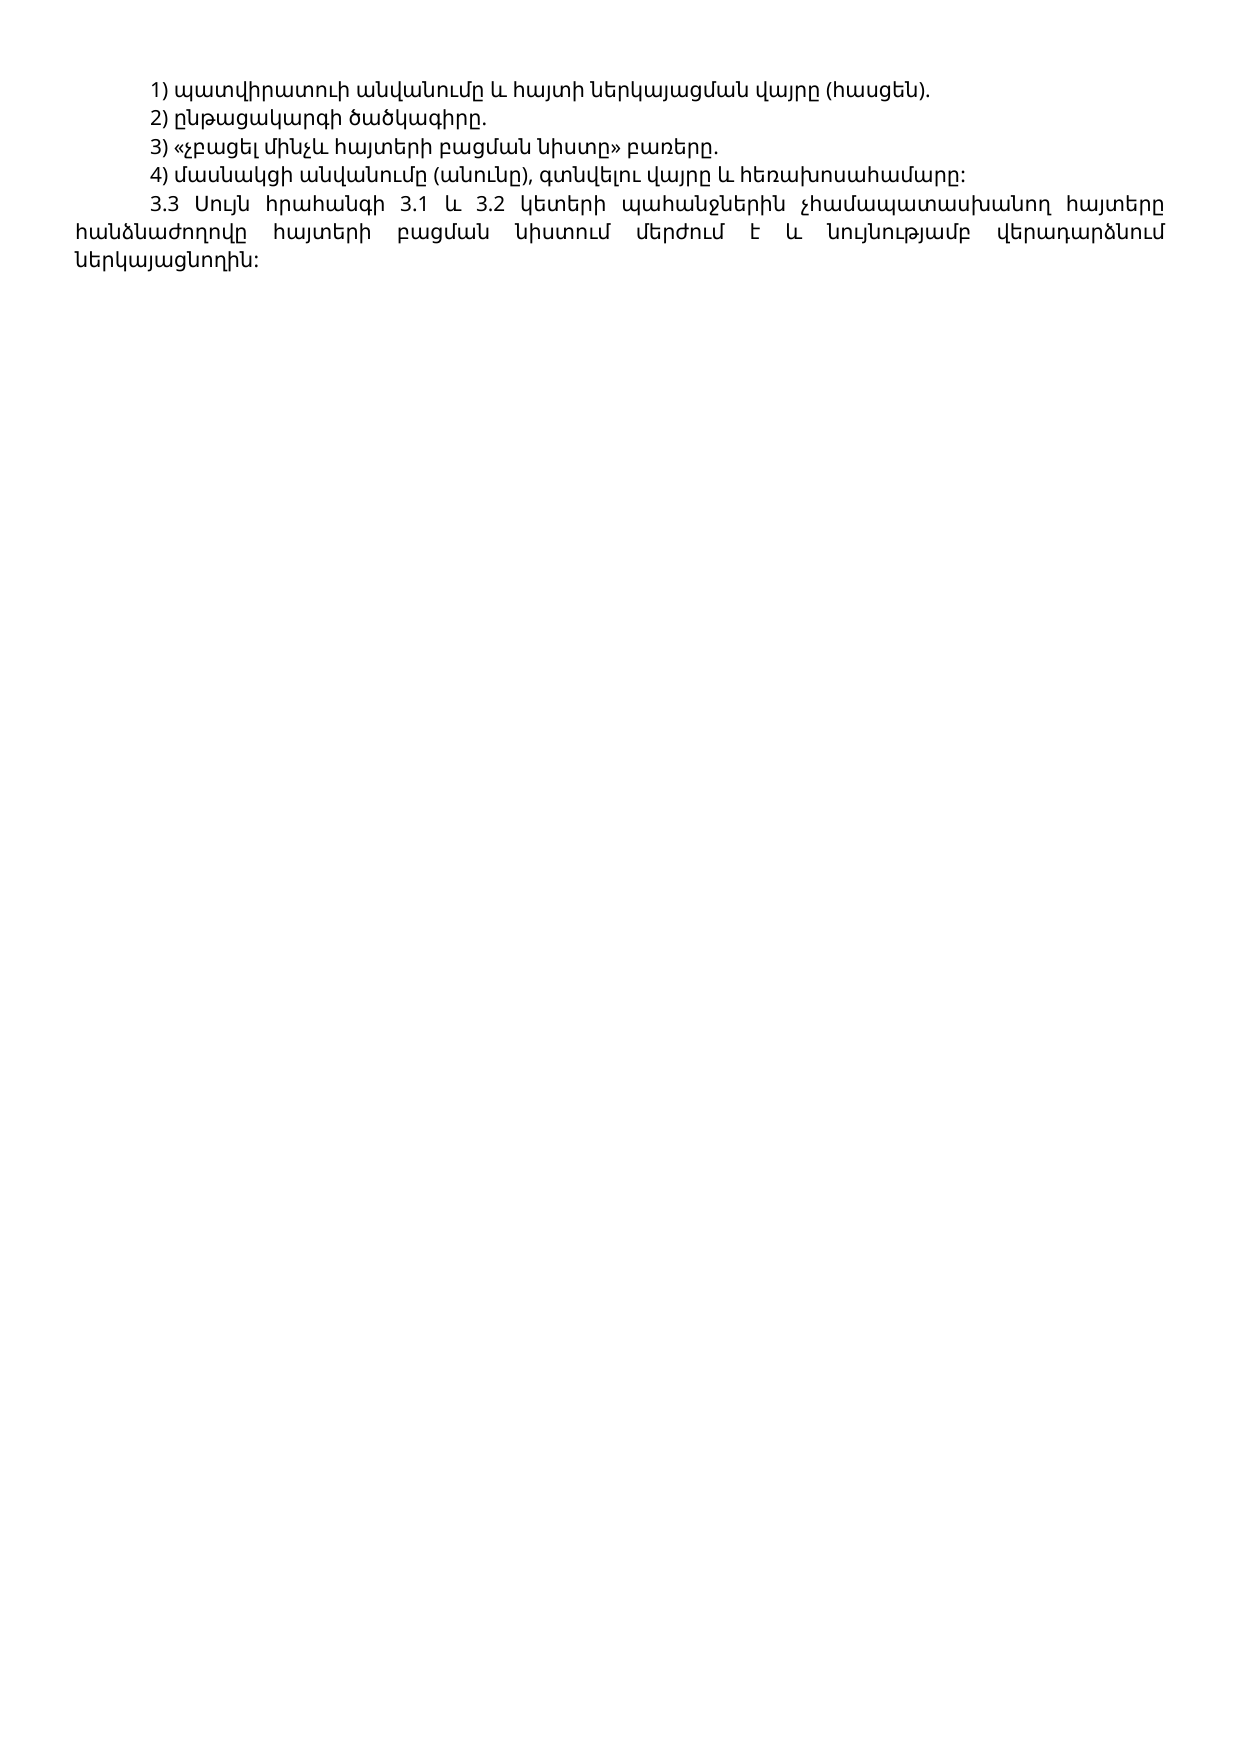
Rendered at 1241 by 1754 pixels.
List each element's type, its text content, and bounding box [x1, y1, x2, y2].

text 4) մասնակցի անվանումը (անունը), գտնվելու վայրը և հեռախոսահամարը: [75, 160, 1165, 189]
text 3) «չբացել մինչև հայտերի բացման նիստը» բառերը. [75, 132, 1165, 160]
text 3.3 Սույն հրահանգի 3.1 և 3.2 կետերի պահանջներին չհամապատասխանող հայտերը հանձնաժողովը հայտերի բացման նիստում մերժում է և նույնությամբ վերադարձնում ներկայացնողին: [75, 189, 1165, 274]
text 2) ընթացակարգի ծածկագիրը. [75, 103, 1165, 132]
text 1) պատվիրատուի անվանումը և հայտի ներկայացման վայրը (հասցեն). [75, 75, 1165, 103]
